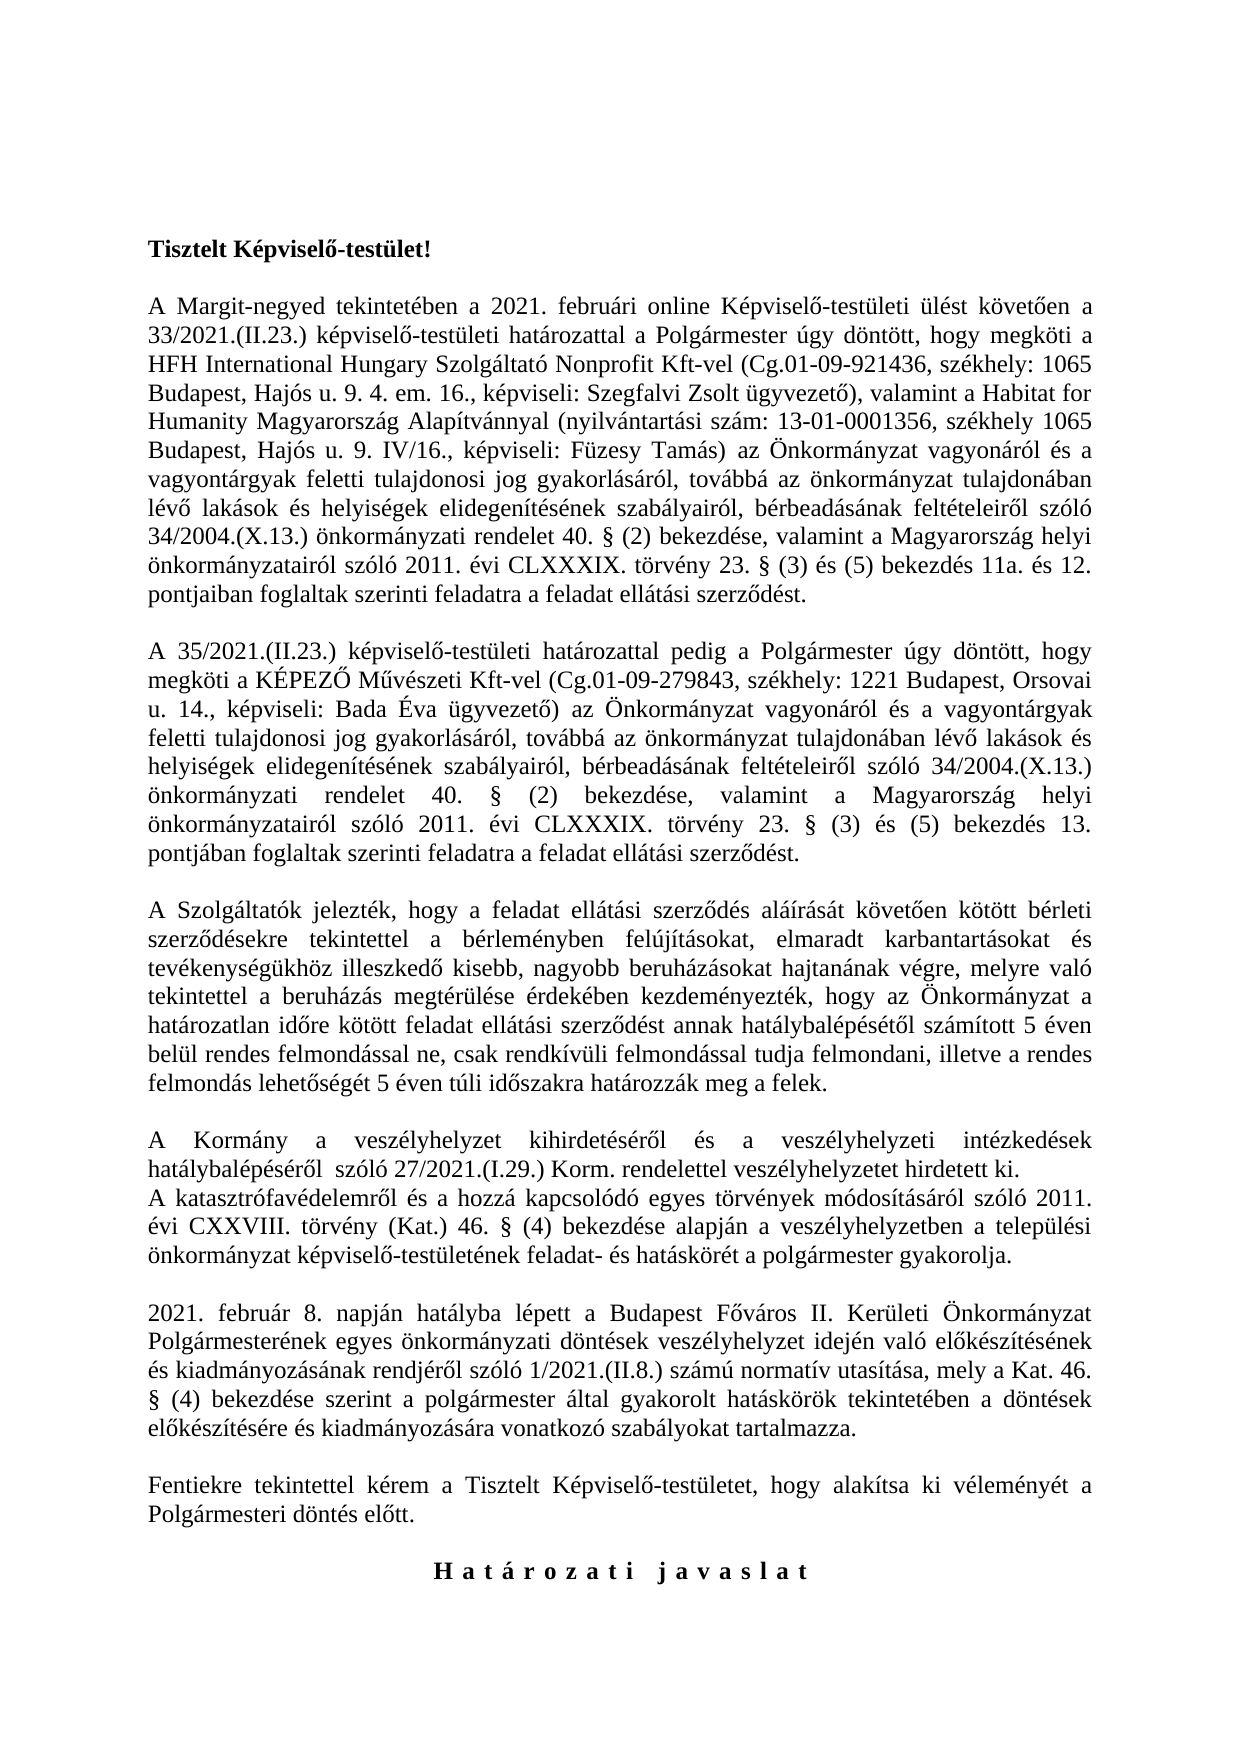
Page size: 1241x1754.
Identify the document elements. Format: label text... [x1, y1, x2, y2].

text A Szolgáltatók jelezték, hogy a feladat ellátási szerződés aláírását követően kötött bérleti szerződésekre tekintettel a bérleményben felújításokat, elmaradt karbantartásokat és tevékenységükhöz illeszkedő kisebb, nagyobb beruházásokat hajtanának végre, melyre való tekintettel a beruházás megtérülése érdekében kezdeményezték, hogy az Önkormányzat a határozatlan időre kötött feladat ellátási szerződést annak hatálybalépésétől számított 5 éven belül rendes felmondással ne, csak rendkívüli felmondással tudja felmondani, illetve a rendes felmondás lehetőségét 5 éven túli időszakra határozzák meg a felek. [148, 895, 1093, 1096]
text A Kormány a veszélyhelyzet kihirdetéséről és a veszélyhelyzeti intézkedések hatálybalépéséről szóló 27/2021.(I.29.) Korm. rendelettel veszélyhelyzetet hirdetett ki. [148, 1125, 1093, 1183]
text A Margit-negyed tekintetében a 2021. februári online Képviselő-testületi ülést követően a 33/2021.(II.23.) képviselő-testületi határozattal a Polgármester úgy döntött, hogy megköti a HFH International Hungary Szolgáltató Nonprofit Kft-vel (Cg.01-09-921436, székhely: 1065 Budapest, Hajós u. 9. 4. em. 16., képviseli: Szegfalvi Zsolt ügyvezető), valamint a Habitat for Humanity Magyarország Alapítvánnyal (nyilvántartási szám: 13-01-0001356, székhely 1065 Budapest, Hajós u. 9. IV/16., képviseli: Füzesy Tamás) az Önkormányzat vagyonáról és a vagyontárgyak feletti tulajdonosi jog gyakorlásáról, továbbá az önkormányzat tulajdonában lévő lakások és helyiségek elidegenítésének szabályairól, bérbeadásának feltételeiről szóló 34/2004.(X.13.) önkormányzati rendelet 40. § (2) bekezdése, valamint a Magyarország helyi önkormányzatairól szóló 2011. évi CLXXXIX. törvény 23. § (3) és (5) bekezdés 11a. és 12. pontjaiban foglaltak szerinti feladatra a feladat ellátási szerződést. [148, 291, 1093, 608]
text Fentiekre tekintettel kérem a Tisztelt Képviselő-testületet, hogy alakítsa ki véleményét a Polgármesteri döntés előtt. [148, 1470, 1093, 1528]
text Határozati javaslat [148, 1556, 1093, 1585]
text Tisztelt Képviselő-testület! [148, 234, 1093, 263]
text 2021. február 8. napján hatályba lépett a Budapest Főváros II. Kerületi Önkormányzat Polgármesterének egyes önkormányzati döntések veszélyhelyzet idején való előkészítésének és kiadmányozásának rendjéről szóló 1/2021.(II.8.) számú normatív utasítása, mely a Kat. 46. § (4) bekezdése szerint a polgármester által gyakorolt hatáskörök tekintetében a döntések előkészítésére és kiadmányozására vonatkozó szabályokat tartalmazza. [148, 1298, 1093, 1441]
text A 35/2021.(II.23.) képviselő-testületi határozattal pedig a Polgármester úgy döntött, hogy megköti a KÉPEZŐ Művészeti Kft-vel (Cg.01-09-279843, székhely: 1221 Budapest, Orsovai u. 14., képviseli: Bada Éva ügyvezető) az Önkormányzat vagyonáról és a vagyontárgyak feletti tulajdonosi jog gyakorlásáról, továbbá az önkormányzat tulajdonában lévő lakások és helyiségek elidegenítésének szabályairól, bérbeadásának feltételeiről szóló 34/2004.(X.13.) önkormányzati rendelet 40. § (2) bekezdése, valamint a Magyarország helyi önkormányzatairól szóló 2011. évi CLXXXIX. törvény 23. § (3) és (5) bekezdés 13. pontjában foglaltak szerinti feladatra a feladat ellátási szerződést. [148, 636, 1093, 866]
text A katasztrófavédelemről és a hozzá kapcsolódó egyes törvények módosításáról szóló 2011. évi CXXVIII. törvény (Kat.) 46. § (4) bekezdése alapján a veszélyhelyzetben a települési önkormányzat képviselő-testületének feladat- és hatáskörét a polgármester gyakorolja. [148, 1183, 1093, 1269]
